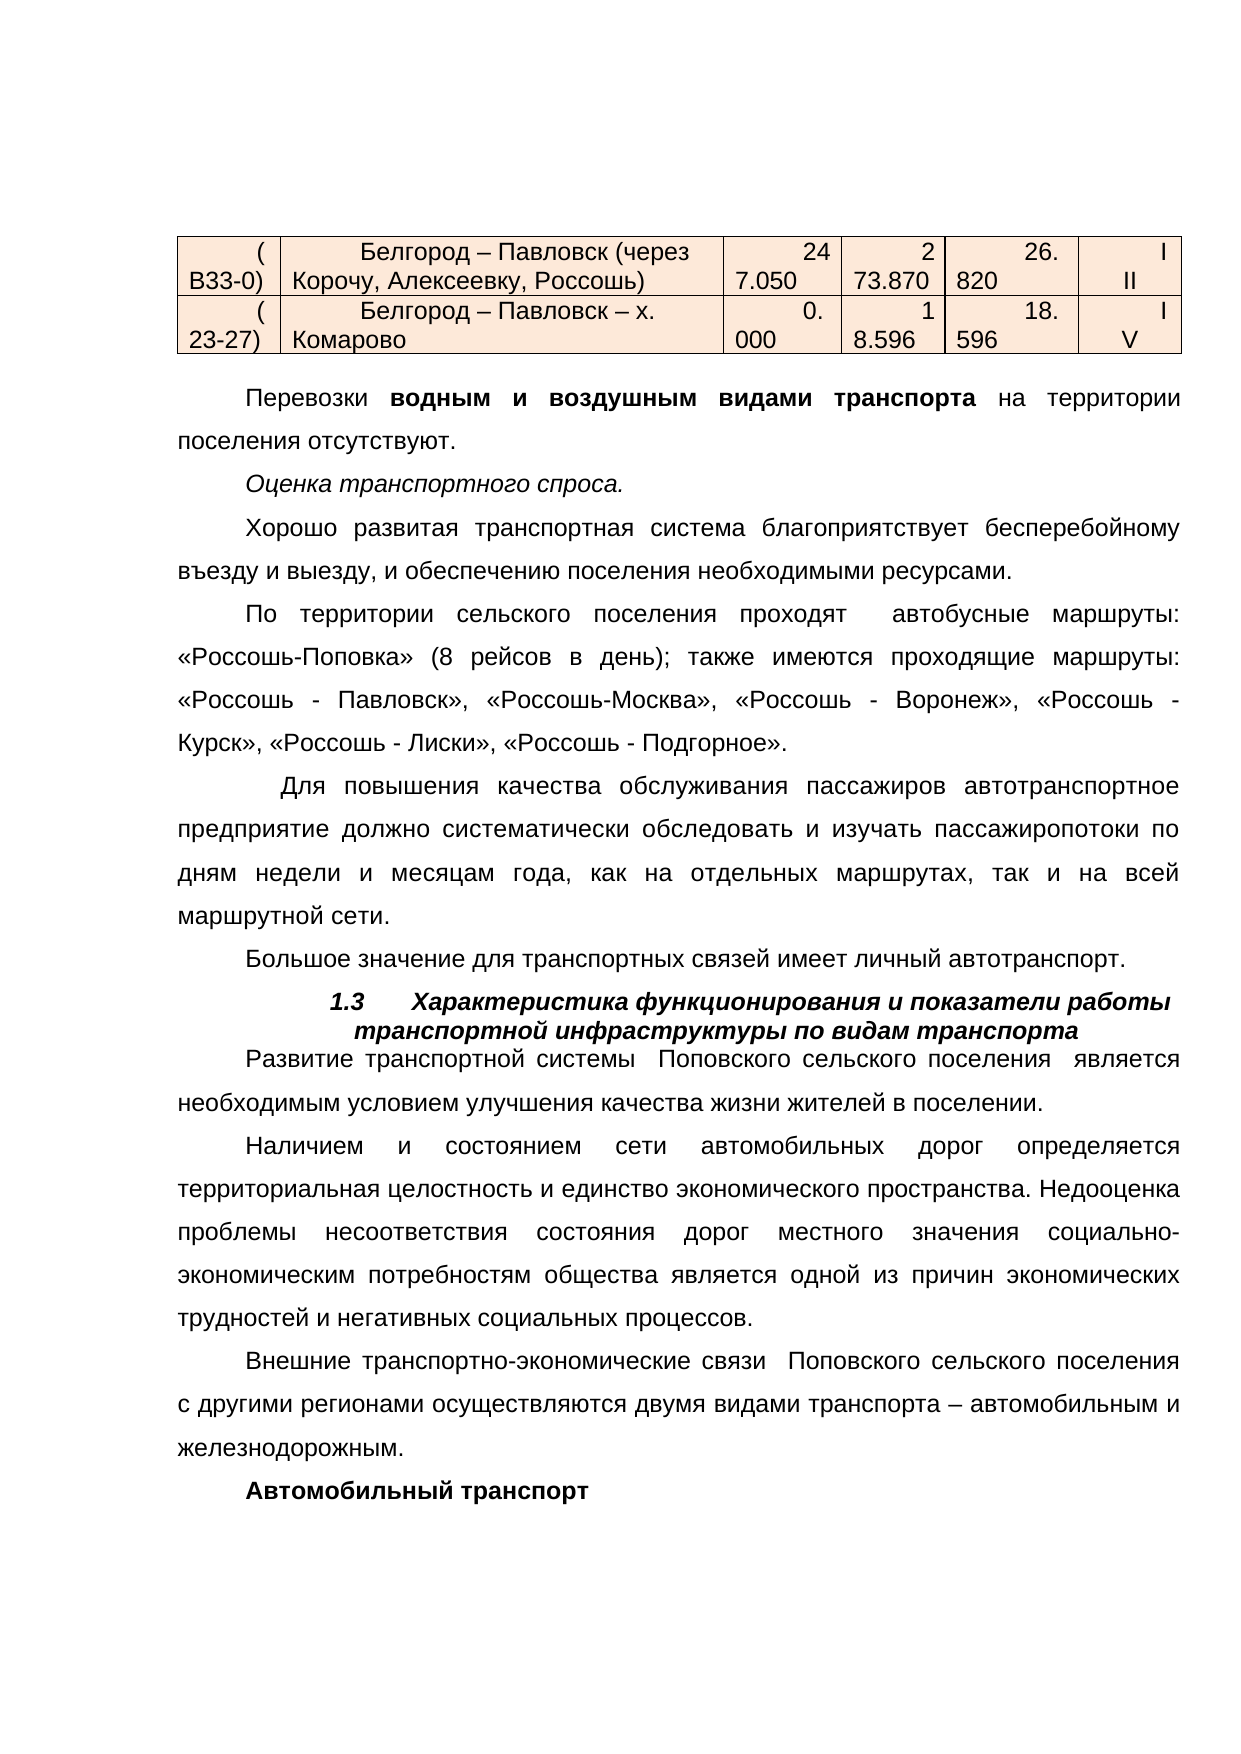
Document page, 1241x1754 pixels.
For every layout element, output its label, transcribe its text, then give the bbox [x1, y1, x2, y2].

table_cell III [1079, 237, 1181, 295]
text Большое значение для транспортных связей имеет личный автотранспорт. [177, 944, 1181, 972]
table_cell 247.050 [724, 237, 841, 295]
table_cell Белгород – Павловск (через Корочу, Алексеевку, Россошь) [281, 237, 723, 295]
text По территории сельского поселения проходят автобусные маршруты: «Россошь-Поповка» (8 рейсов в день); также имеются проходящие маршруты: «Россошь - Павловск», «Россошь-Москва», «Россошь - Воронеж», «Россошь - Курск», «Россошь - Лиски», «Россошь - Подгорное». [177, 599, 1181, 757]
text Для повышения качества обслуживания пассажиров автотранспортное предприятие должно систематически обследовать и изучать пассажиропотоки по дням недели и месяцам года, как на отдельных маршрутах, так и на всей маршрутной сети. [177, 771, 1181, 929]
table_cell (В33-0) [178, 237, 280, 295]
table_cell 18.596 [842, 296, 944, 353]
text Перевозки водным и воздушным видами транспорта на территории поселения отсутствуют. [177, 383, 1181, 455]
table_cell (23-27) [178, 296, 280, 353]
text Наличием и состоянием сети автомобильных дорог определяется территориальная целостность и единство экономического пространства. Недооценка проблемы несоответствия состояния дорог местного значения социально-экономическим потребностям общества является одной из причин экономических трудностей и негативных социальных процессов. [177, 1131, 1181, 1332]
text Автомобильный транспорт [177, 1476, 1181, 1504]
table_cell 273.870 [842, 237, 944, 295]
table_cell IV [1079, 296, 1181, 353]
text Внешние транспортно-экономические связи Поповского сельского поселения с другими регионами осуществляются двумя видами транспорта – автомобильным и железнодорожным. [177, 1346, 1181, 1461]
table_cell 26.820 [946, 237, 1078, 295]
text Хорошо развитая транспортная система благоприятствует бесперебойному въезду и выезду, и обеспечению поселения необходимыми ресурсами. [177, 512, 1181, 584]
table_cell 18.596 [946, 296, 1078, 353]
text Оценка транспортного спроса. [177, 469, 1181, 498]
table_cell 0.000 [724, 296, 841, 353]
table_cell Белгород – Павловск – х. Комарово [281, 296, 723, 353]
text Развитие транспортной системы Поповского сельского поселения является необходимым условием улучшения качества жизни жителей в поселении. [177, 1044, 1181, 1116]
list Характеристика функционирования и показатели работы транспортной инфраструктуры по видам транспорта [252, 987, 1181, 1044]
